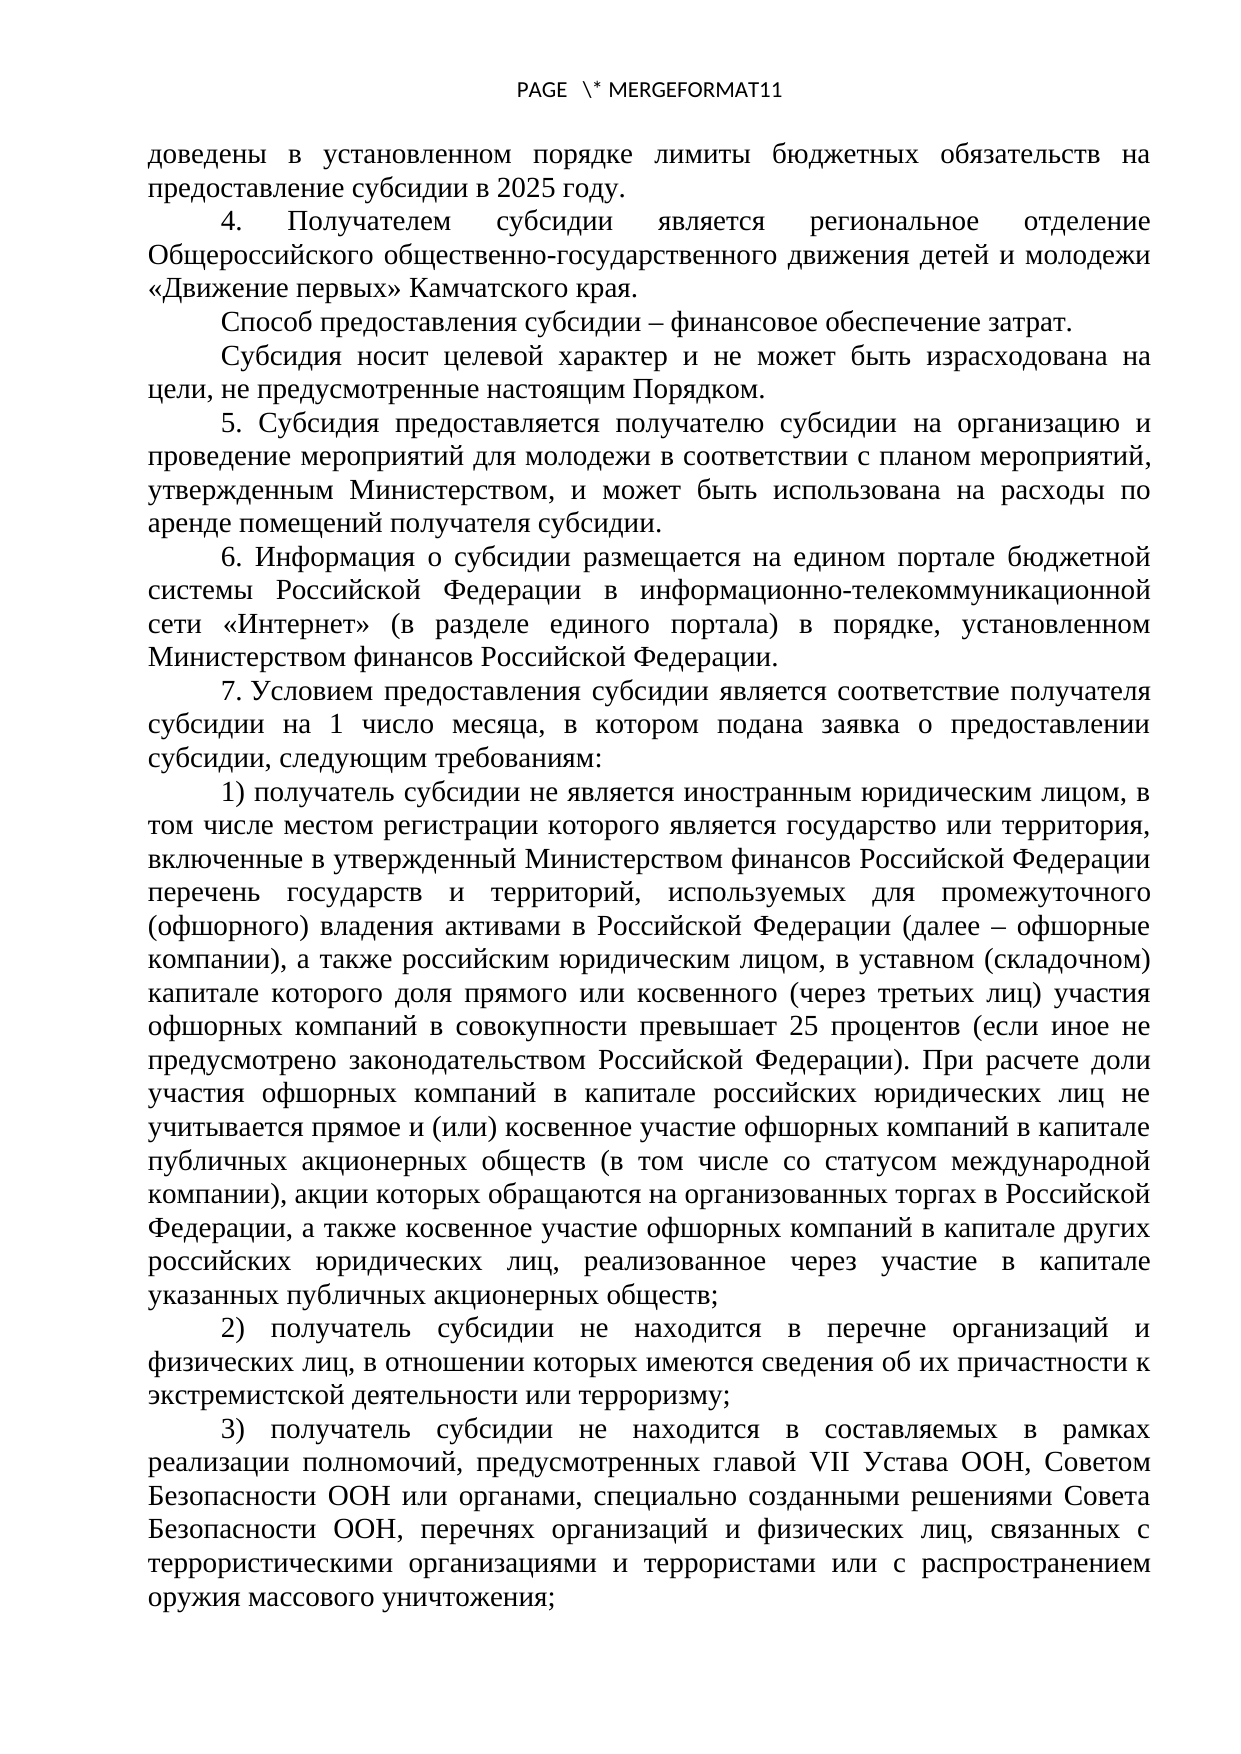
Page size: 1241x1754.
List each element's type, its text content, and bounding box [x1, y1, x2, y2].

text 3) получатель субсидии не находится в составляемых в рамках реализации полномочий, предусмотренных главой VII Устава ООН, Советом Безопасности ООН или органами, специально созданными решениями Совета Безопасности ООН, перечнях организаций и физических лиц, связанных с террористическими организациями и террористами или с распространением оружия массового уничтожения; [148, 1411, 1152, 1612]
text Субсидия носит целевой характер и не может быть израсходована на цели, не предусмотренные настоящим Порядком. [148, 338, 1152, 405]
text 6. Информация о субсидии размещается на едином портале бюджетной системы Российской Федерации в информационно-телекоммуникационной сети «Интернет» (в разделе единого портала) в порядке, установленном Министерством финансов Российской Федерации. [148, 539, 1152, 673]
text 5. Субсидия предоставляется получателю субсидии на организацию и проведение мероприятий для молодежи в соответствии с планом мероприятий, утвержденным Министерством, и может быть использована на расходы по аренде помещений получателя субсидии. [148, 405, 1152, 539]
text 7. Условием предоставления субсидии является соответствие получателя субсидии на 1 число месяца, в котором подана заявка о предоставлении субсидии, следующим требованиям: [148, 673, 1152, 774]
text Способ предоставления субсидии – финансовое обеспечение затрат. [148, 304, 1152, 338]
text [148, 136, 1152, 203]
text 2) получатель субсидии не находится в перечне организаций и физических лиц, в отношении которых имеются сведения об их причастности к экстремистской деятельности или терроризму; [148, 1310, 1152, 1411]
text 1) получатель субсидии не является иностранным юридическим лицом, в том числе местом регистрации которого является государство или территория, включенные в утвержденный Министерством финансов Российской Федерации перечень государств и территорий, используемых для промежуточного (офшорного) владения активами в Российской Федерации (далее – офшорные компании), а также российским юридическим лицом, в уставном (складочном) капитале которого доля прямого или косвенного (через третьих лиц) участия офшорных компаний в совокупности превышает 25 процентов (если иное не предусмотрено законодательством Российской Федерации). При расчете доли участия офшорных компаний в капитале российских юридических лиц не учитывается прямое и (или) косвенное участие офшорных компаний в капитале публичных акционерных обществ (в том числе со статусом международной компании), акции которых обращаются на организованных торгах в Российской Федерации, а также косвенное участие офшорных компаний в капитале других российских юридических лиц, реализованное через участие в капитале указанных публичных акционерных обществ; [148, 774, 1152, 1310]
text 4. Получателем субсидии является региональное отделение Общероссийского общественно-государственного движения детей и молодежи «Движение первых» Камчатского края. [148, 203, 1152, 304]
